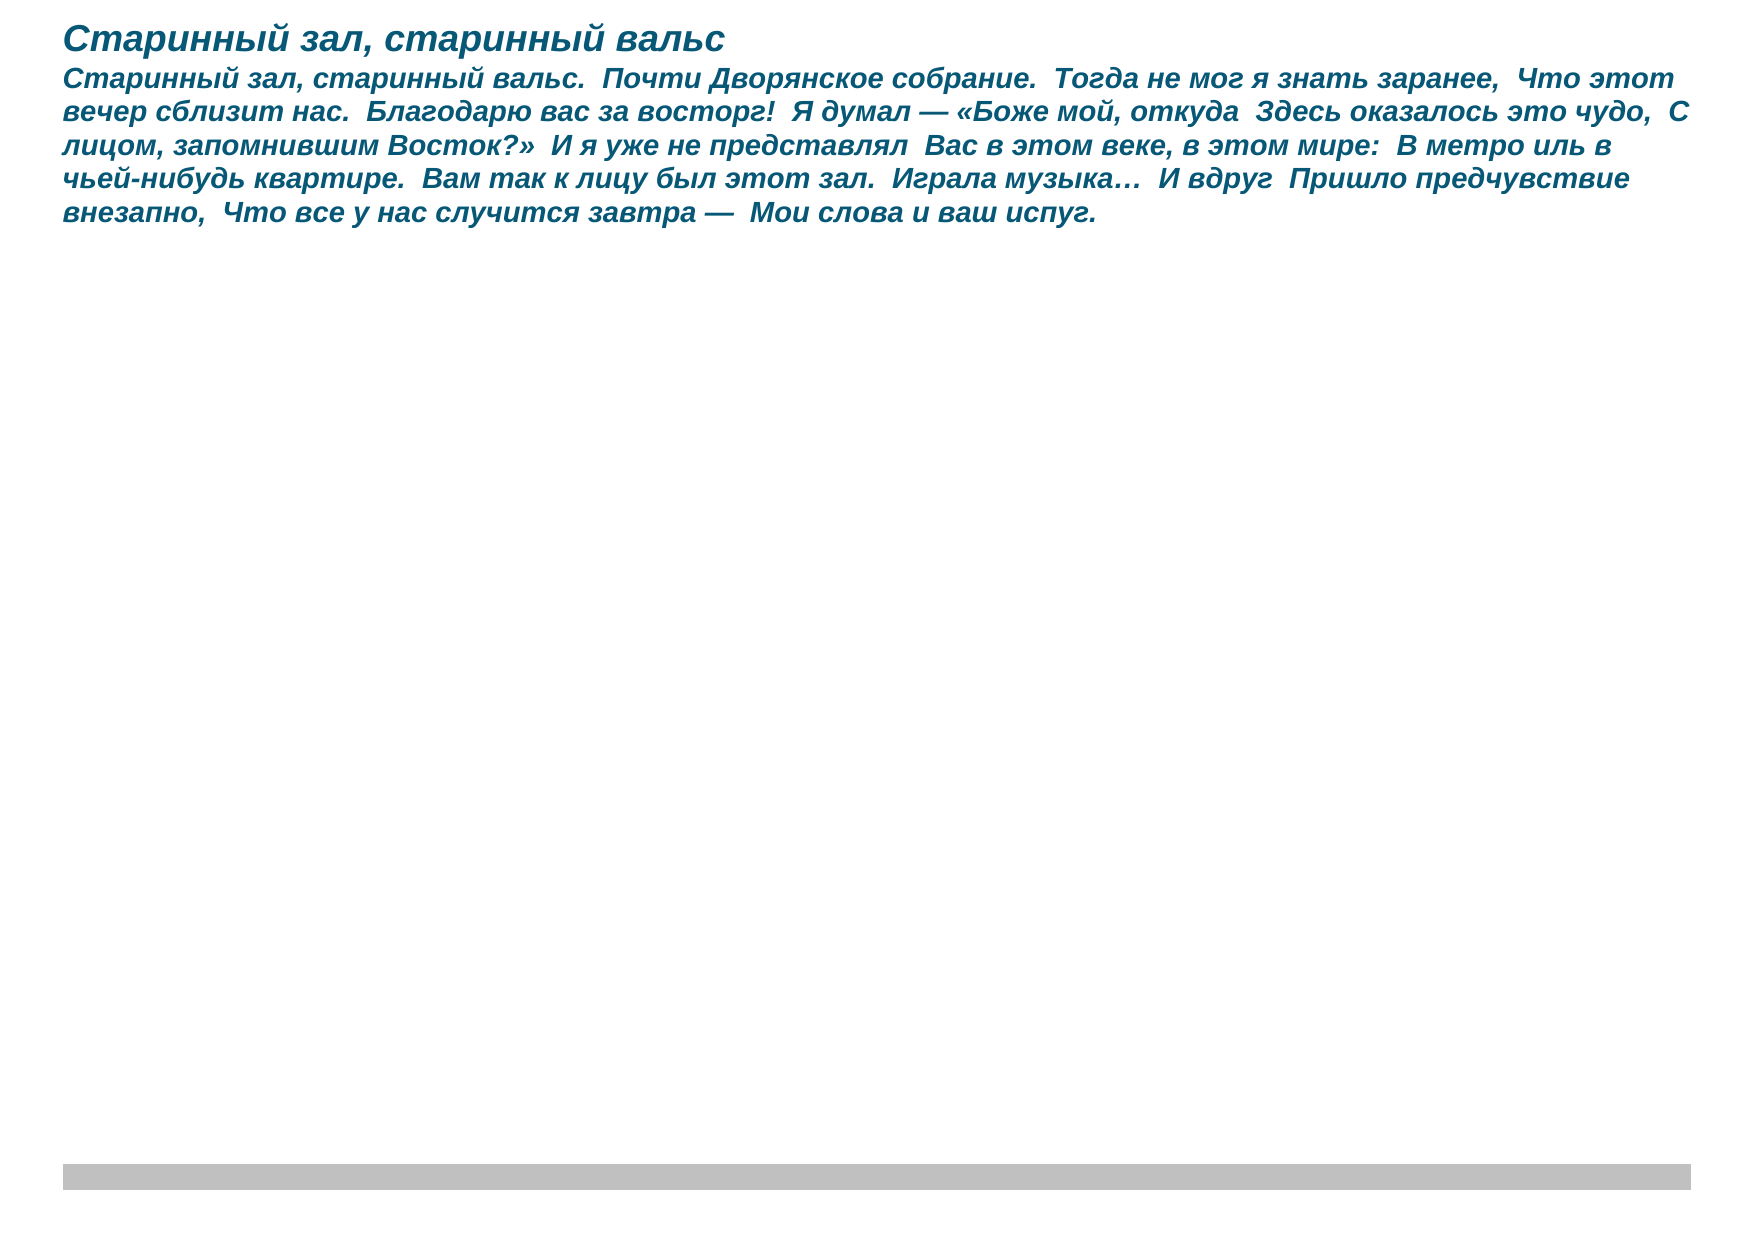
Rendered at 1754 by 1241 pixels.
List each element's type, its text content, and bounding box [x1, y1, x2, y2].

text Старинный зал, старинный вальс. [62, 61, 1691, 228]
subtitle Старинный зал, старинный вальс [62, 17, 1691, 60]
